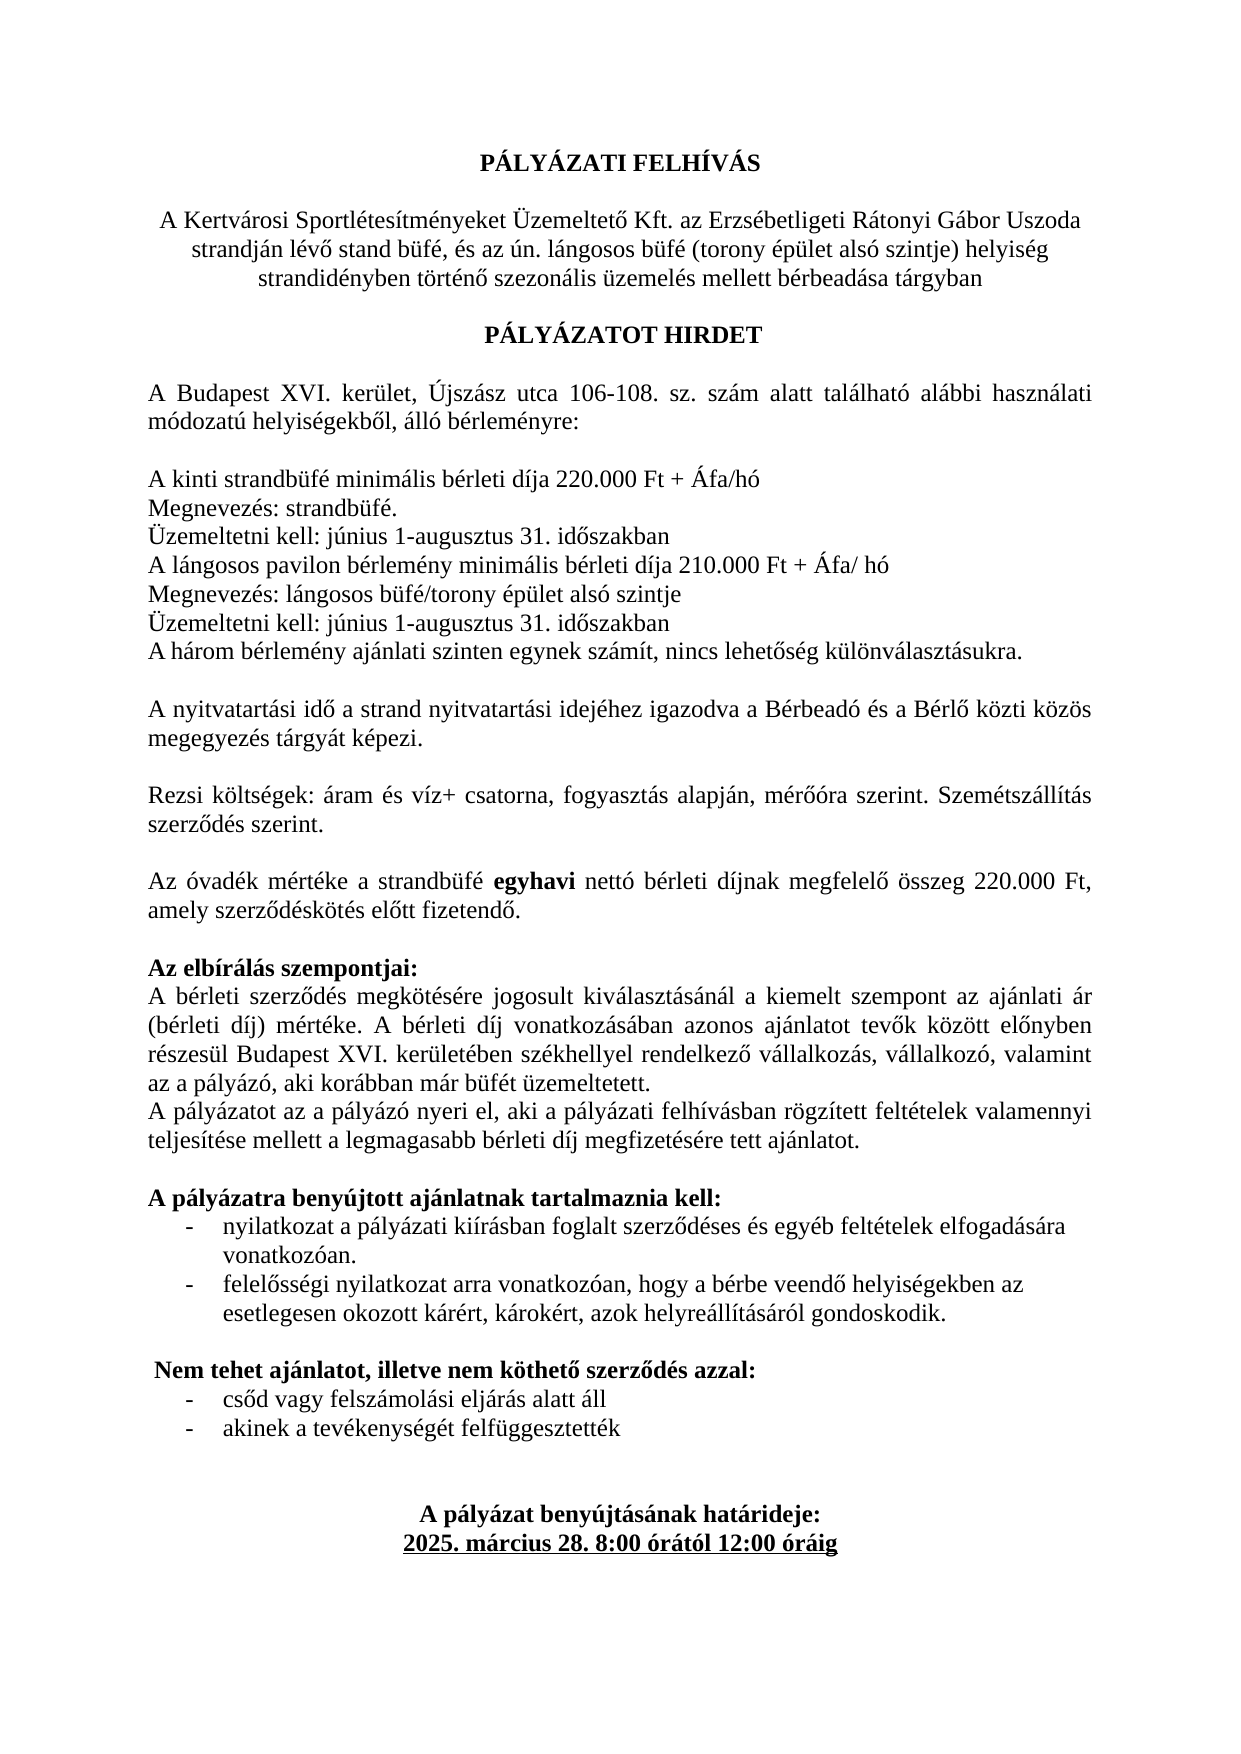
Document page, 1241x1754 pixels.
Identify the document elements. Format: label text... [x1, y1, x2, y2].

text A pályázatot az a pályázó nyeri el, aki a pályázati felhívásban rögzített feltételek valamennyi teljesítése mellett a legmagasabb bérleti díj megfizetésére tett ajánlatot. [148, 1096, 1093, 1154]
text A nyitvatartási idő a strand nyitvatartási idejéhez igazodva a Bérbeadó és a Bérlő közti közös megegyezés tárgyát képezi. [148, 694, 1093, 751]
list nyilatkozat a pályázati kiírásban foglalt szerződéses és egyéb feltételek elfogadására [185, 1211, 1093, 1240]
text Megnevezés: lángosos büfé/torony épület alsó szintje [148, 579, 1093, 608]
text A bérleti szerződés megkötésére jogosult kiválasztásánál a kiemelt szempont az ajánlati ár (bérleti díj) mértéke. A bérleti díj vonatkozásában azonos ajánlatot tevők között előnyben részesül Budapest XVI. kerületében székhellyel rendelkező vállalkozás, vállalkozó, valamint az a pályázó, aki korábban már büfét üzemeltetett. [148, 981, 1093, 1096]
list csőd vagy felszámolási eljárás alatt áll [185, 1384, 1093, 1413]
text Üzemeltetni kell: június 1-augusztus 31. időszakban [148, 608, 1093, 636]
list vonatkozóan. [223, 1240, 1093, 1269]
list esetlegesen okozott kárért, károkért, azok helyreállításáról gondoskodik. [223, 1298, 1093, 1326]
subtitle A Kertvárosi Sportlétesítményeket Üzemeltető Kft. az Erzsébetligeti Rátonyi Gábor Uszoda strandján lévő stand büfé, és az ún. lángosos büfé (torony épület alsó szintje) helyiség strandidényben történő szezonális üzemelés mellett bérbeadása tárgyban [148, 205, 1093, 291]
text A Budapest XVI. kerület, Újszász utca 106-108. sz. szám alatt található alábbi használati módozatú helyiségekből, álló bérleményre: [148, 378, 1093, 435]
text A pályázat benyújtásának határideje: [148, 1499, 1093, 1528]
text Nem tehet ajánlatot, illetve nem köthető szerződés azzal: [148, 1355, 1093, 1384]
text A három bérlemény ajánlati szinten egynek számít, nincs lehetőség különválasztásukra. [148, 636, 1093, 665]
text Rezsi költségek: áram és víz+ csatorna, fogyasztás alapján, mérőóra szerint. Szemétszállítás szerződés szerint. [148, 780, 1093, 838]
text A kinti strandbüfé minimális bérleti díja 220.000 Ft + Áfa/hó [148, 464, 1093, 493]
text A lángosos pavilon bérlemény minimális bérleti díja 210.000 Ft + Áfa/ hó [148, 550, 1093, 579]
text Üzemeltetni kell: június 1-augusztus 31. időszakban [148, 521, 1093, 550]
text 2025. március 28. 8:00 órától 12:00 óráig [148, 1528, 1093, 1556]
list felelősségi nyilatkozat arra vonatkozóan, hogy a bérbe veendő helyiségekben az [185, 1269, 1093, 1298]
text A pályázatra benyújtott ajánlatnak tartalmaznia kell: [148, 1183, 1093, 1211]
text Az óvadék mértéke a strandbüfé egyhavi nettó bérleti díjnak megfelelő összeg 220.000 Ft, amely szerződéskötés előtt fizetendő. [148, 866, 1093, 924]
list akinek a tevékenységét felfüggesztették [185, 1413, 1093, 1441]
text Az elbírálás szempontjai: [148, 953, 1093, 981]
text Megnevezés: strandbüfé. [148, 493, 1093, 521]
subtitle PÁLYÁZATI FELHÍVÁS [148, 148, 1093, 176]
subtitle PÁLYÁZATOT HIRDET [148, 320, 1093, 349]
